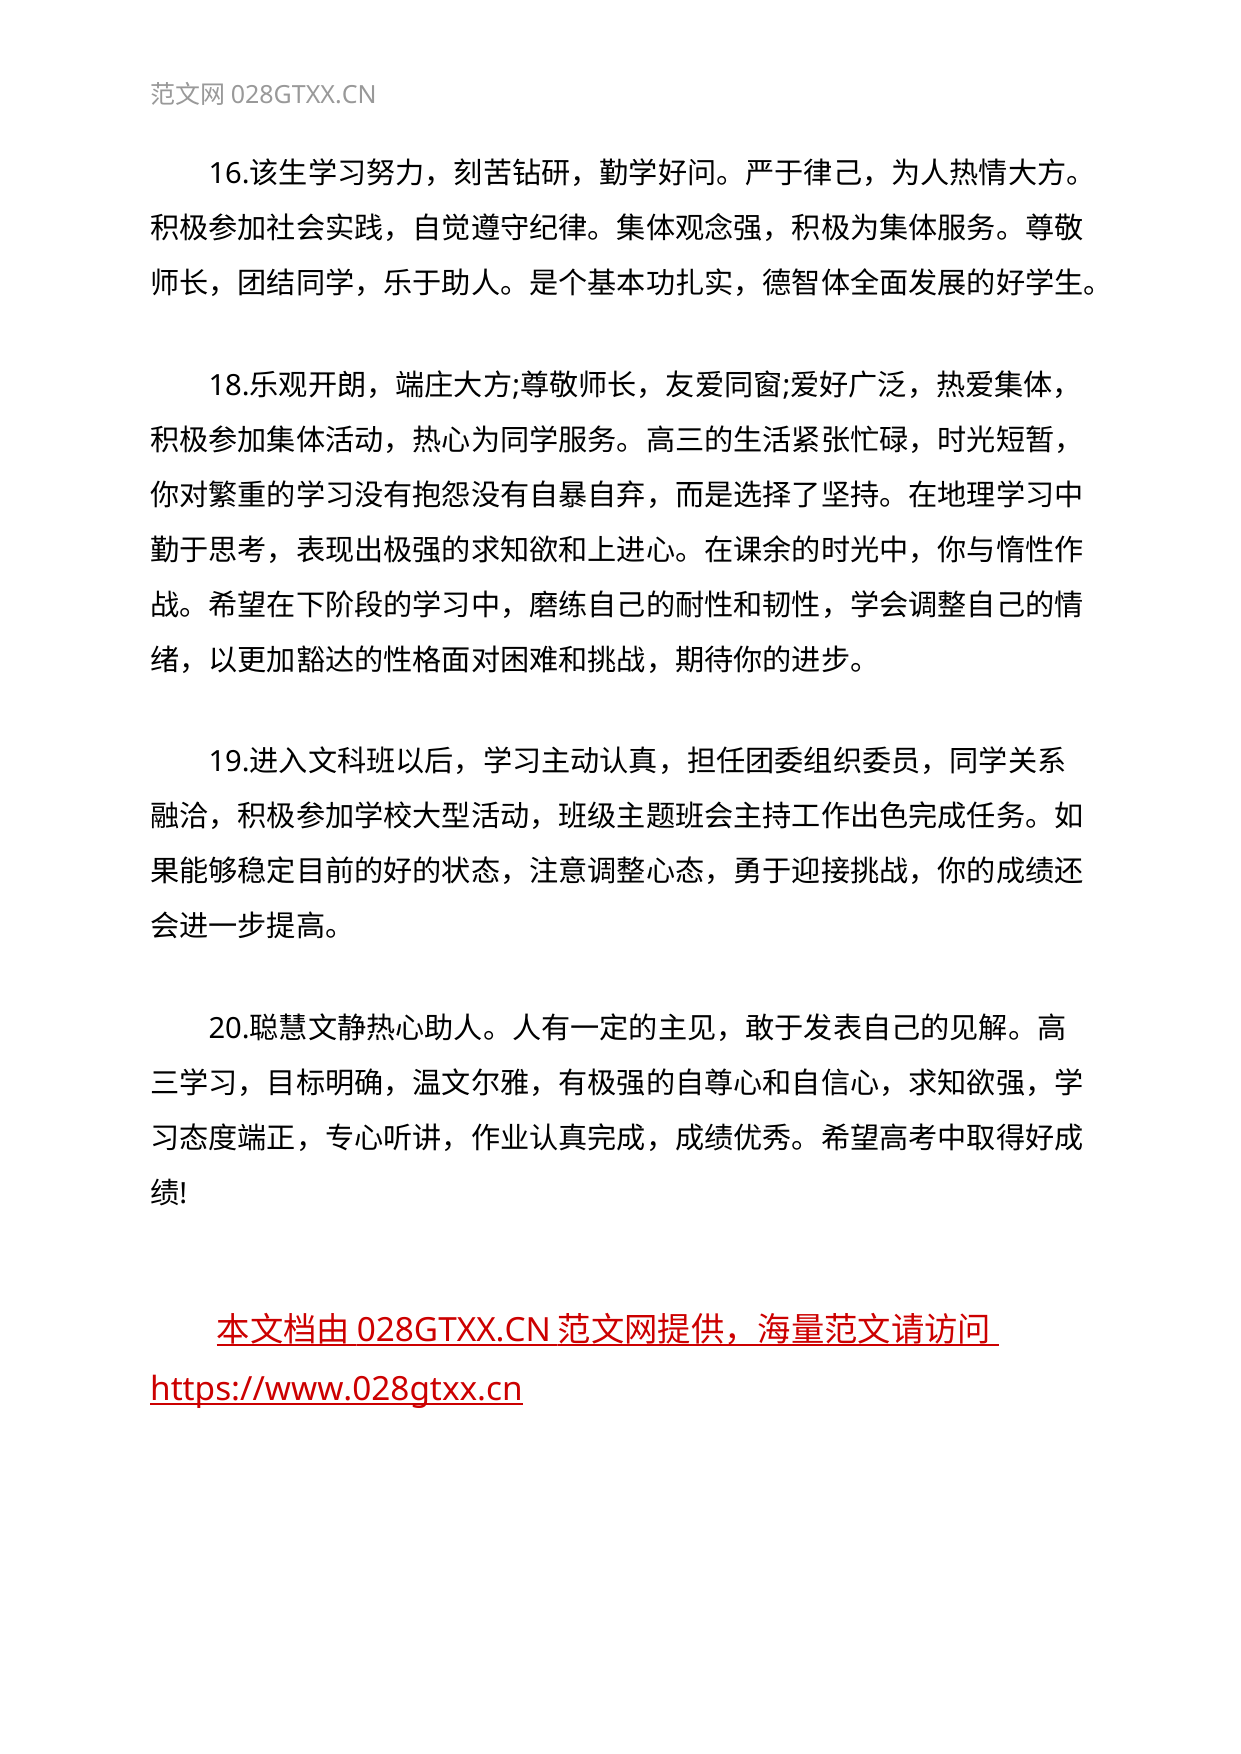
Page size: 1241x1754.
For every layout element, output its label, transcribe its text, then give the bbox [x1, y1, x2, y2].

text 19.进入文科班以后，学习主动认真，担任团委组织委员，同学关系融洽，积极参加学校大型活动，班级主题班会主持工作出色完成任务。如果能够稳定目前的好的状态，注意调整心态，勇于迎接挑战，你的成绩还会进一步提高。 [150, 738, 1090, 945]
text 20.聪慧文静热心助人。人有一定的主见，敢于发表自己的见解。高三学习，目标明确，温文尔雅，有极强的自尊心和自信心，求知欲强，学习态度端正，专心听讲，作业认真完成，成绩优秀。希望高考中取得好成绩! [150, 1004, 1090, 1212]
text 本文档由028GTXX.CN范文网提供，海量范文请访问 https://www.028gtxx.cn [150, 1303, 1090, 1410]
text 18.乐观开朗，端庄大方;尊敬师长，友爱同窗;爱好广泛，热爱集体，积极参加集体活动，热心为同学服务。高三的生活紧张忙碌，时光短暂，你对繁重的学习没有抱怨没有自暴自弃，而是选择了坚持。在地理学习中勤于思考，表现出极强的求知欲和上进心。在课余的时光中，你与惰性作战。希望在下阶段的学习中，磨练自己的耐性和韧性，学会调整自己的情绪，以更加豁达的性格面对困难和挑战，期待你的进步。 [150, 362, 1090, 678]
text 16.该生学习努力，刻苦钻研，勤学好问。严于律己，为人热情大方。积极参加社会实践，自觉遵守纪律。集体观念强，积极为集体服务。尊敬师长，团结同学，乐于助人。是个基本功扎实，德智体全面发展的好学生。 [150, 150, 1090, 302]
